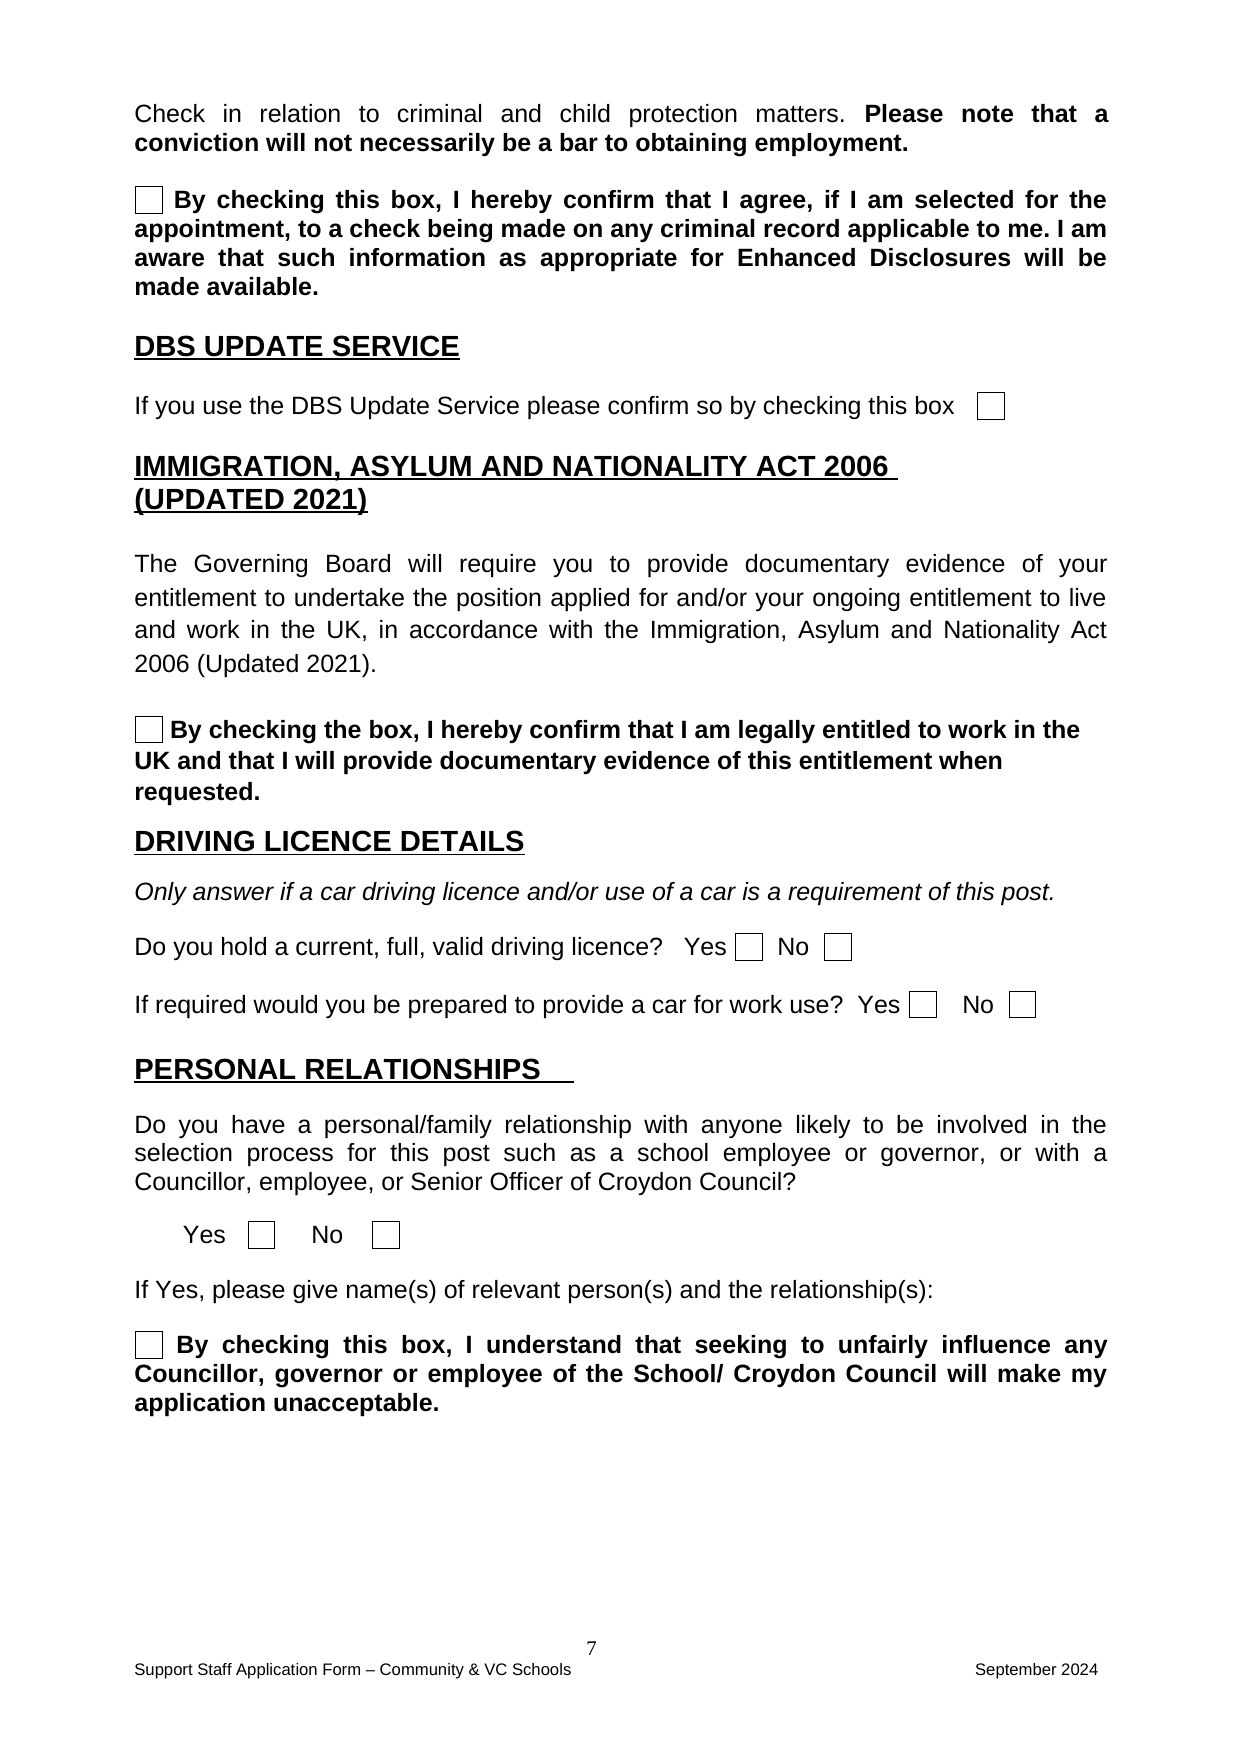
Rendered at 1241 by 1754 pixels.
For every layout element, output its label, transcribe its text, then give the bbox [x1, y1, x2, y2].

text DRIVING LICENCE DETAILS [134, 824, 1109, 858]
text By checking this box, I hereby confirm that I agree, if I am selected for the appointment, to a check being made on any criminal record applicable to me. I am aware that such information as appropriate for Enhanced Disclosures will be made available. [134, 185, 1109, 300]
text By checking the box, I hereby confirm that I am legally entitled to work in the UK and that I will provide documentary evidence of this entitlement when requested. [134, 714, 1109, 805]
text Do you hold a current, full, valid driving licence? Yes No [134, 932, 1109, 961]
text If Yes, please give name(s) of relevant person(s) and the relationship(s): [134, 1275, 1109, 1304]
subtitle Do you have a personal/family relationship with anyone likely to be involved in the selection process for this post such as a school employee or governor, or with a Councillor, employee, or Senior Officer of Croydon Council? [134, 1110, 1109, 1196]
text PERSONAL RELATIONSHIPS [134, 1052, 1109, 1086]
text IMMIGRATION, ASYLUM AND NATIONALITY ACT 2006 [134, 449, 1109, 482]
text If you use the DBS Update Service please confirm so by checking this box [134, 391, 1109, 420]
text If required would you be prepared to provide a car for work use? Yes No [134, 990, 1109, 1018]
text Only answer if a car driving licence and/or use of a car is a requirement of this post. [134, 877, 1109, 906]
text DBS UPDATE SERVICE [134, 329, 1109, 363]
text (UPDATED 2021) [134, 482, 1109, 516]
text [134, 99, 1109, 157]
text Yes No [134, 1220, 1109, 1249]
text The Governing Board will require you to provide documentary evidence of your entitlement to undertake the position applied for and/or your ongoing entitlement to live and work in the UK, in accordance with the Immigration, Asylum and Nationality Act 2006 (Updated 2021). [134, 549, 1109, 677]
subtitle By checking this box, I understand that seeking to unfairly influence any Councillor, governor or employee of the School/ Croydon Council will make my application unacceptable. [134, 1330, 1109, 1416]
